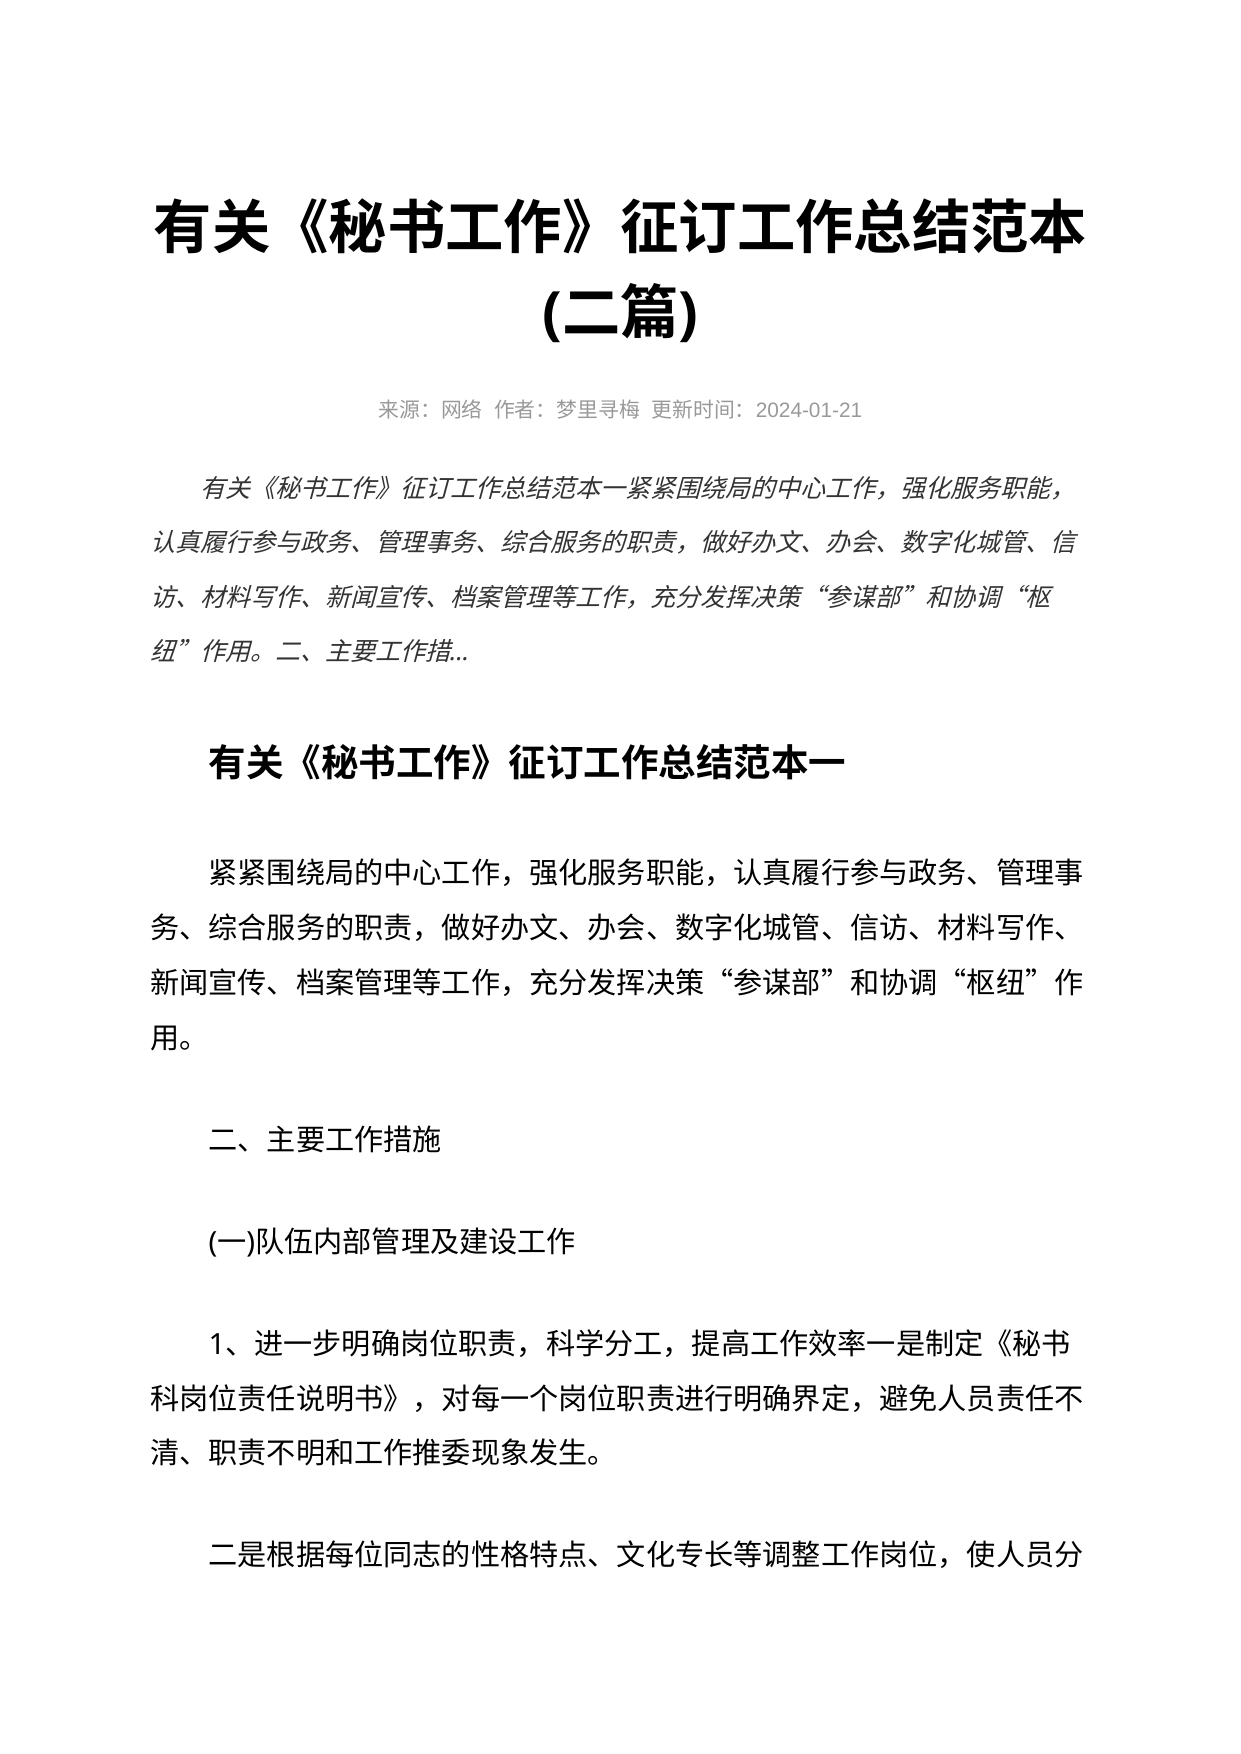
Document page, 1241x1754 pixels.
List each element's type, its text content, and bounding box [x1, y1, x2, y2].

text 有关《秘书工作》征订工作总结范本一 [150, 733, 1090, 787]
text 来源：网络 作者：梦里寻梅 更新时间：2024-01-21 [150, 397, 1090, 421]
text 有关《秘书工作》征订工作总结范本一紧紧围绕局的中心工作，强化服务职能，认真履行参与政务、管理事务、综合服务的职责，做好办文、办会、数字化城管、信访、材料写作、新闻宣传、档案管理等工作，充分发挥决策“参谋部”和协调“枢纽”作用。二、主要工作措... [150, 468, 1090, 668]
text 1、进一步明确岗位职责，科学分工，提高工作效率一是制定《秘书科岗位责任说明书》，对每一个岗位职责进行明确界定，避免人员责任不清、职责不明和工作推委现象发生。 [150, 1320, 1090, 1472]
text (一)队伍内部管理及建设工作 [150, 1218, 1090, 1261]
subtitle 有关《秘书工作》征订工作总结范本(二篇) [150, 181, 1090, 351]
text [150, 1532, 1090, 1574]
text 紧紧围绕局的中心工作，强化服务职能，认真履行参与政务、管理事务、综合服务的职责，做好办文、办会、数字化城管、信访、材料写作、新闻宣传、档案管理等工作，充分发挥决策“参谋部”和协调“枢纽”作用。 [150, 850, 1090, 1057]
text 二、主要工作措施 [150, 1116, 1090, 1159]
